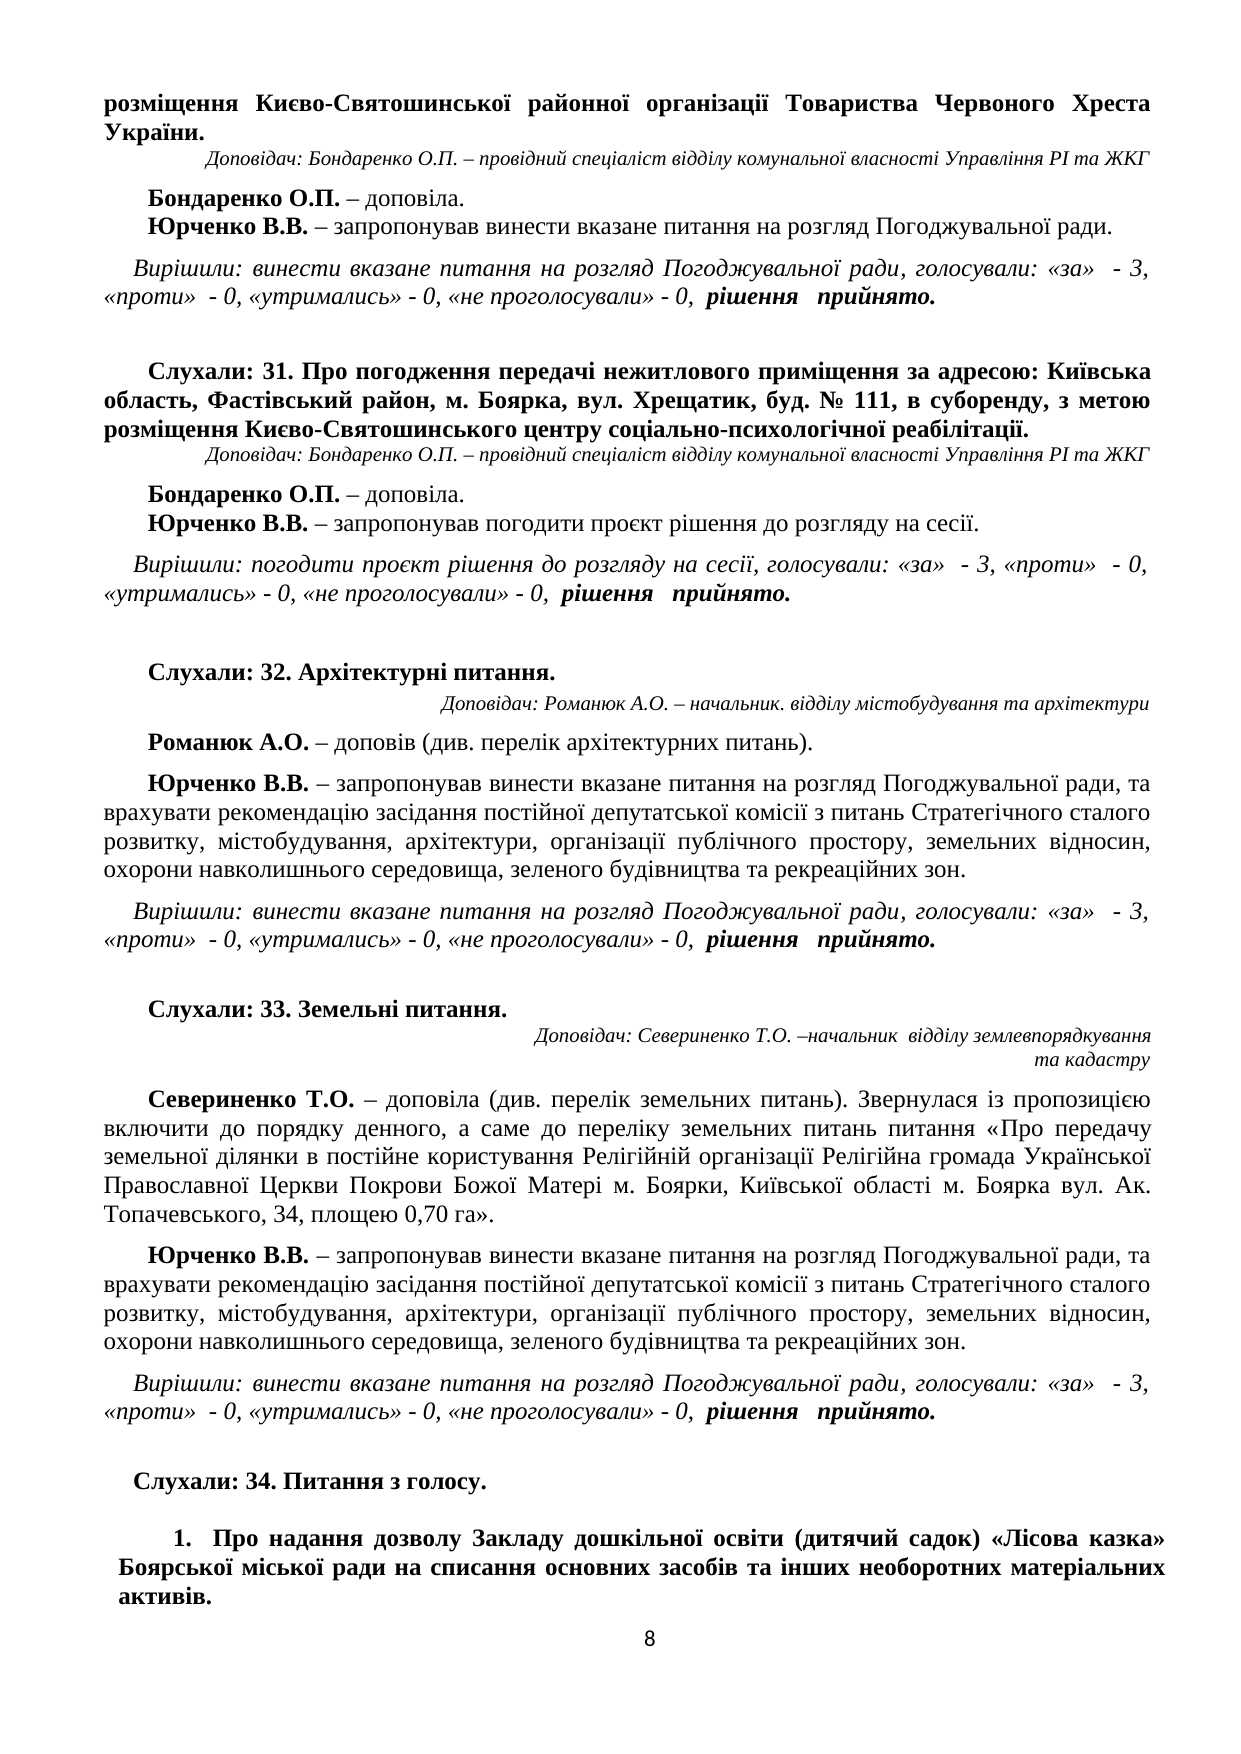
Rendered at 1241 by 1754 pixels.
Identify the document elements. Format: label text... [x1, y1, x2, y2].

text Вирішили: винести вказане питання на розгляд Погоджувальної ради, голосували: «за» - 3, «проти» - 0, «утримались» - 0, «не проголосували» - 0, рішення прийнято. [103, 1368, 1152, 1425]
text Севериненко Т.О. – доповіла (див. перелік земельних питань). Звернулася із пропозицією включити до порядку денного, а саме до переліку земельних питань питання «Про передачу земельної ділянки в постійне користування Релігійній організації Релігійна громада Української Православної Церкви Покрови Божої Матері м. Боярки, Київської області м. Боярка вул. Ак. Топачевського, 34, площею 0,70 га». [103, 1084, 1152, 1228]
text Юрченко В.В. – запропонував винести вказане питання на розгляд Погоджувальної ради. [148, 211, 1152, 240]
text Слухали: 33. Земельні питання. [103, 994, 1152, 1023]
text Доповідач: Бондаренко О.П. – провідний спеціаліст відділу комунальної власності Управління РІ та ЖКГ [148, 146, 1152, 170]
text Вирішили: винести вказане питання на розгляд Погоджувальної ради, голосували: «за» - 3, «проти» - 0, «утримались» - 0, «не проголосували» - 0, рішення прийнято. [103, 253, 1152, 310]
text Юрченко В.В. – запропонував винести вказане питання на розгляд Погоджувальної ради, та врахувати рекомендацію засідання постійної депутатської комісії з питань Стратегічного сталого розвитку, містобудування, архітектури, організації публічного простору, земельних відносин, охорони навколишнього середовища, зеленого будівництва та рекреаційних зон. [103, 768, 1152, 883]
text Слухали: 32. Архітектурні питання. [103, 657, 1152, 686]
text Слухали: 31. Про погодження передачі нежитлового приміщення за адресою: Київська область, Фастівський район, м. Боярка, вул. Хрещатик, буд. № 111, в суборенду, з метою розміщення Києво-Святошинського центру соціально-психологічної реабілітації. [103, 356, 1152, 442]
text Бондаренко О.П. – доповіла. [148, 479, 1152, 508]
text Доповідач: Севериненко Т.О. –начальник відділу землевпорядкування [103, 1023, 1152, 1047]
text Вирішили: винести вказане питання на розгляд Погоджувальної ради, голосували: «за» - 3, «проти» - 0, «утримались» - 0, «не проголосували» - 0, рішення прийнято. [103, 896, 1152, 953]
text Юрченко В.В. – запропонував погодити проєкт рішення до розгляду на сесії. [148, 508, 1152, 536]
text 1. Про надання дозволу Закладу дошкільної освіти (дитячий садок) «Лісова казка» Боярської міської ради на списання основних засобів та інших необоротних матеріальних активів. [103, 1523, 1167, 1609]
text Бондаренко О.П. – доповіла. [148, 183, 1152, 211]
text Слухали: 34. Питання з голосу. [103, 1466, 1152, 1494]
text Романюк А.О. – доповів (див. перелік архітектурних питань). [103, 727, 1152, 756]
text Вирішили: погодити проєкт рішення до розгляду на сесії, голосували: «за» - 3, «проти» - 0, «утримались» - 0, «не проголосували» - 0, рішення прийнято. [103, 549, 1152, 606]
text Доповідач: Романюк А.О. – начальник. відділу містобудування та архітектури [103, 691, 1152, 714]
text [103, 88, 1152, 146]
text та кадастру [103, 1047, 1152, 1071]
text Доповідач: Бондаренко О.П. – провідний спеціаліст відділу комунальної власності Управління РІ та ЖКГ [148, 442, 1152, 466]
text Юрченко В.В. – запропонував винести вказане питання на розгляд Погоджувальної ради, та врахувати рекомендацію засідання постійної депутатської комісії з питань Стратегічного сталого розвитку, містобудування, архітектури, організації публічного простору, земельних відносин, охорони навколишнього середовища, зеленого будівництва та рекреаційних зон. [103, 1240, 1152, 1355]
